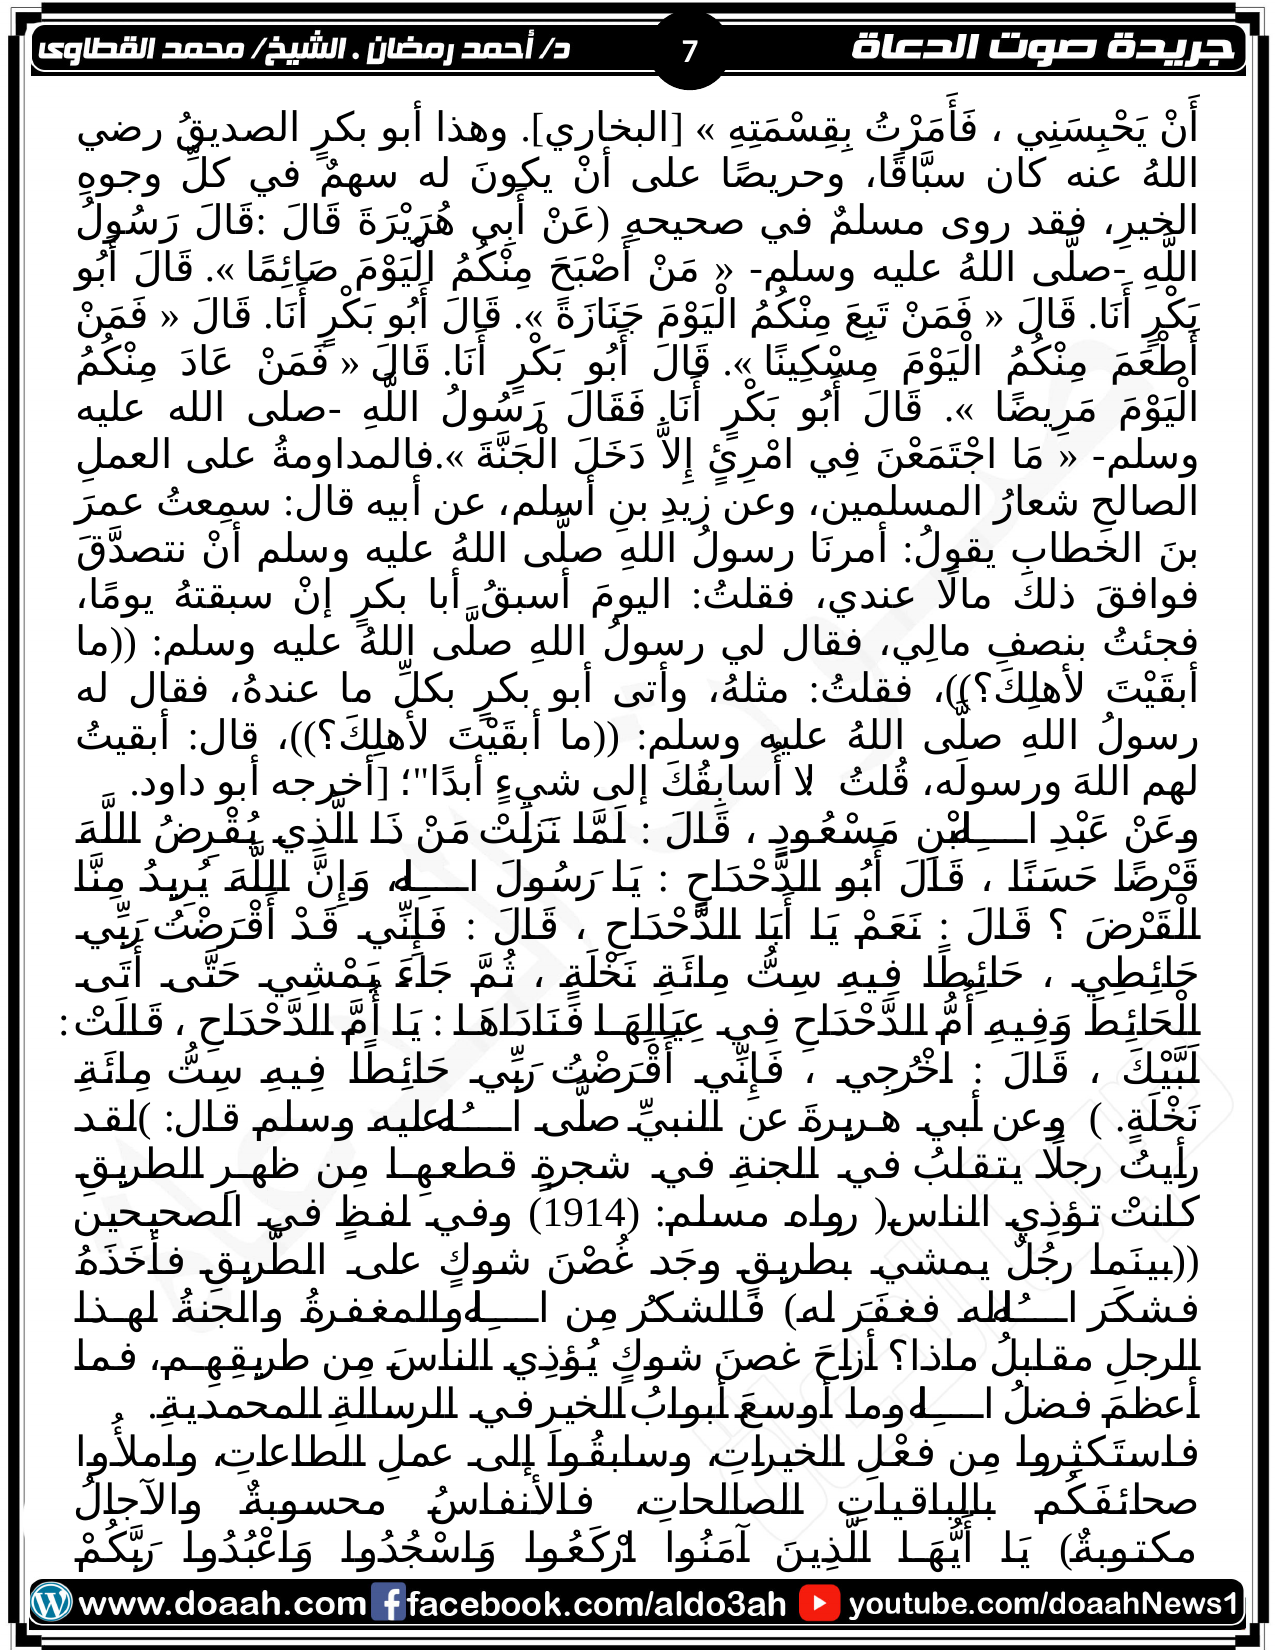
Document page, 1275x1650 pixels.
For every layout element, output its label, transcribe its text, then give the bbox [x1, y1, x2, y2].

picture [0, 0, 1275, 1650]
text وعَنْ عَبْدِ اللهِ بْنِ مَسْعُودٍ ، قَالَ : لَمَّا نَزَلَتْ مَنْ ذَا الَّذِي يُقْرِضُ اللَّهَ قَرْضًا حَسَنًا ، قَالَ أَبُو الدَّحْدَاحٍ : يَا رَسُولَ اللهِ ، وَإِنَّ اللَّهَ يُرِيدُ مِنَّا الْقَرْضَ ؟ قَالَ : نَعَمْ يَا أَبَا الدَّحْدَاحِ ، قَالَ : فَإِنِّي قَدْ أَقْرَضْتُ رَبِّي حَائِطِي ، حَائِطًا فِيهِ سِتُّ مِائَةِ نَخْلَةٍ ، ثُمَّ جَاءَ يَمْشِي حَتَّى أَتَى الْحَائِطَ وَفِيهِ أُمُّ الدَّحْدَاحِ فِي عِيَالِهَا فَنَادَاهَا : يَا أُمَّ الدَّحْدَاحِ ، قَالَتْ : لَبَّيْكَ ، قَالَ : اخْرُجِي ، فَإِنِّي أَقْرَضْتُ رَبِّي حَائِطًا فِيهِ سِتُّ مِائَةِ نَخْلَةٍ. ) وعن أبي هريرةَ عن النبيِّ صلَّى اللهُ عليه وسلم قال: )لقد رأيتُ رجلًا يتقلبُ في الجنةِ في شجرةٍ قطعهِا مِن ظهرِ الطريقِ كانتْ تؤذِي الناس( رواه مسلم: (1914) وفي لفظٍ في الصحيحين ((بينَما رجُلٌ يمشي بطريقٍ وجَد غُصْنَ شوكٍ على الطَّريقِ فأخَذَهُ فشكَرَ اللهُ له فغفَرَ له) فالشكرُ مِن اللهِ والمغفرةُ والجنةُ لهذا الرجلِ مقابلُ ماذا؟ أزاحَ غصنَ شوكٍ يُؤذِي الناسَ مِن طريقِهِم، فما أعظمَ فضلُ اللهِ، وما أوسعَ أبوابُ الخيرِ في الرسالةِ المحمديةِ. [75, 804, 1200, 1427]
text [75, 103, 1200, 804]
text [75, 1427, 1200, 1571]
